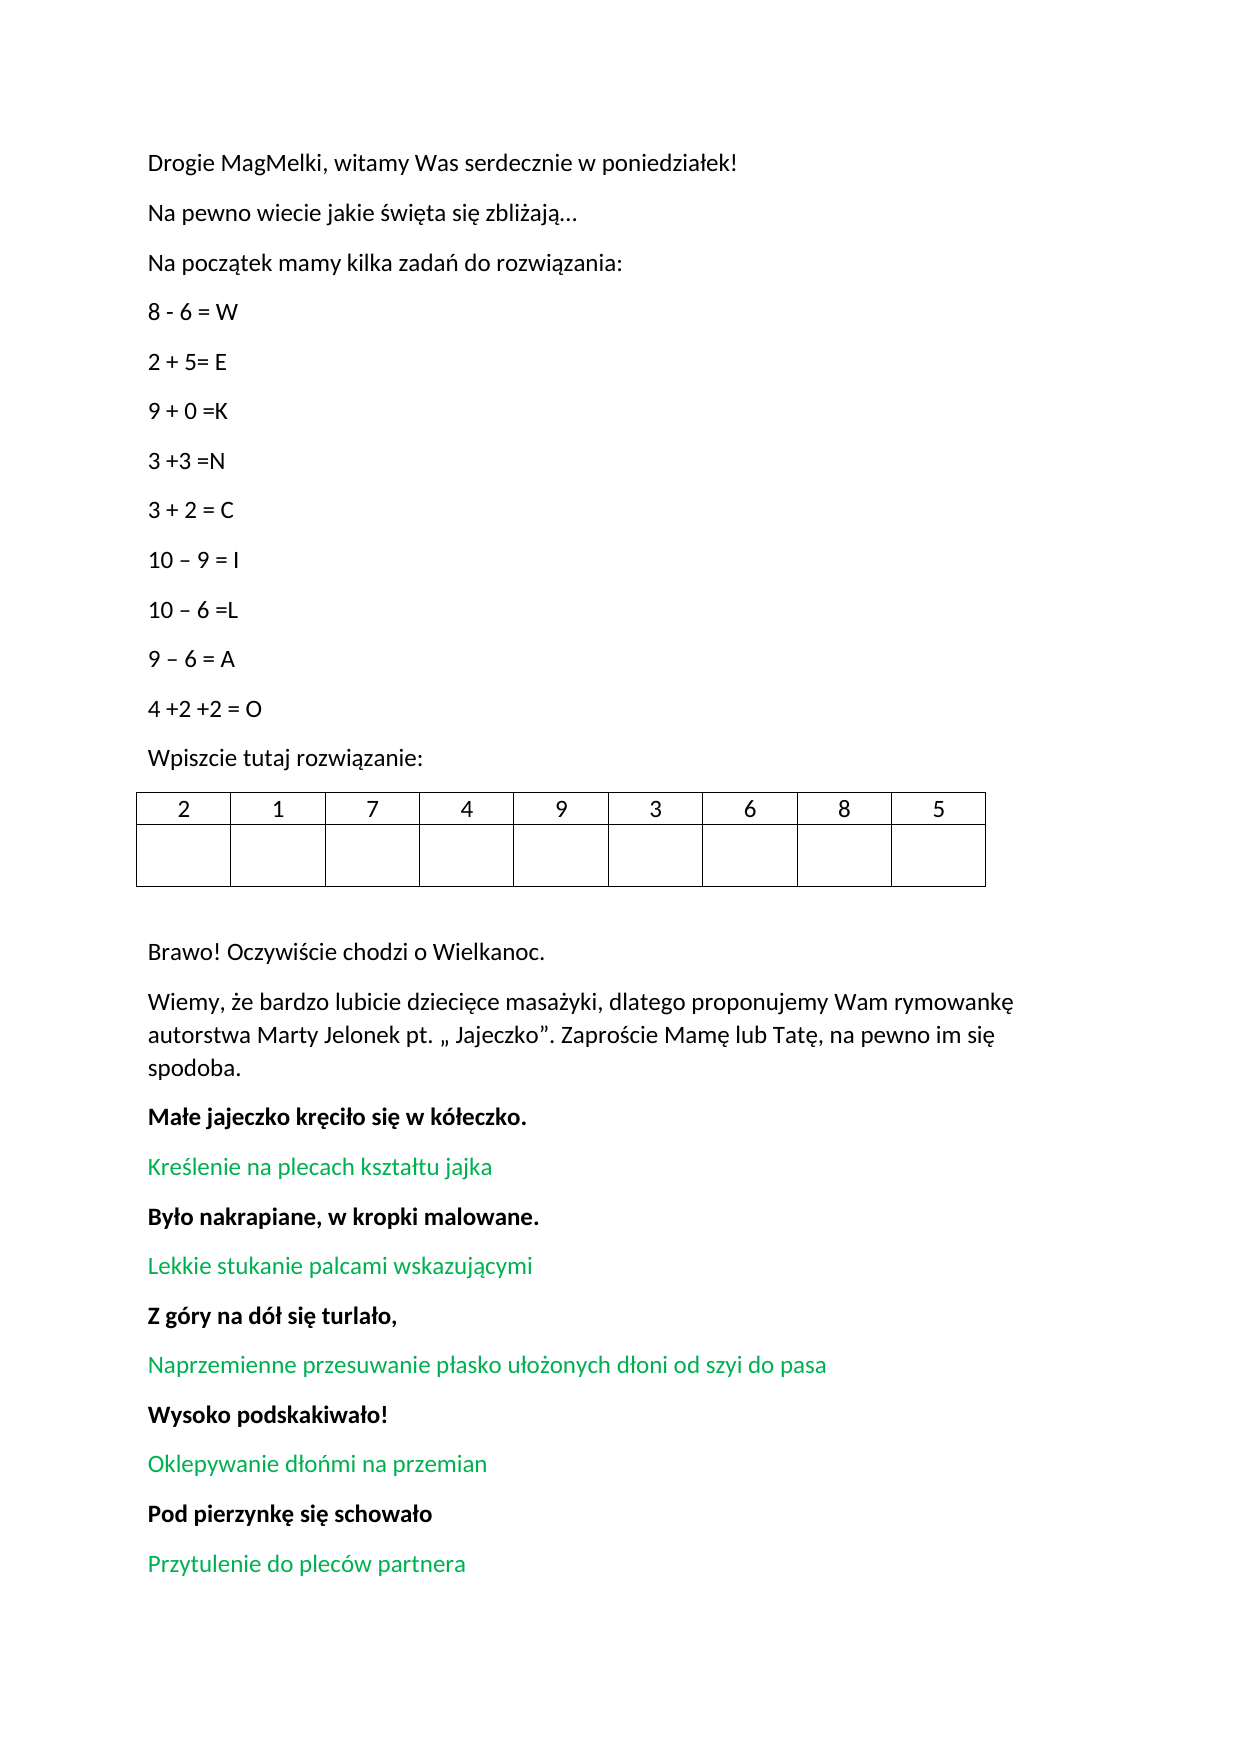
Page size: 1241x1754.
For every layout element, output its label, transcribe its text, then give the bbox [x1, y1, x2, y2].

table_header 4 [420, 793, 513, 824]
text Na początek mamy kilka zadań do rozwiązania: [148, 247, 1093, 277]
text 9 + 0 =K [148, 396, 1093, 426]
text 10 – 6 =L [148, 594, 1093, 624]
table_header 5 [892, 793, 985, 824]
table_header 3 [609, 793, 702, 824]
table_cell [231, 825, 325, 886]
table_cell [609, 825, 702, 886]
table_cell [326, 825, 419, 886]
text Wpiszcie tutaj rozwiązanie: [148, 743, 1093, 773]
text 3 + 2 = C [148, 495, 1093, 525]
table_header 6 [703, 793, 797, 824]
text Brawo! Oczywiście chodzi o Wielkanoc. [148, 936, 1093, 967]
text 9 – 6 = A [148, 643, 1093, 674]
text Małe jajeczko kręciło się w kółeczko. [148, 1101, 1093, 1132]
text 3 +3 =N [148, 445, 1093, 476]
table_cell [420, 825, 513, 886]
table_cell [514, 825, 608, 886]
text 8 - 6 = W [148, 296, 1093, 327]
table_cell [137, 825, 230, 886]
text Wysoko podskakiwało! [148, 1399, 1093, 1429]
table_header 9 [514, 793, 608, 824]
table_header 7 [326, 793, 419, 824]
table_header 1 [231, 793, 325, 824]
text 10 – 9 = I [148, 544, 1093, 575]
table_header 2 [137, 793, 230, 824]
table_header 8 [798, 793, 891, 824]
text Oklepywanie dłońmi na przemian [148, 1448, 1093, 1479]
text Naprzemienne przesuwanie płasko ułożonych dłoni od szyi do pasa [148, 1349, 1093, 1380]
text Lekkie stukanie palcami wskazującymi [148, 1250, 1093, 1281]
text Przytulenie do pleców partnera [148, 1548, 1093, 1578]
table_cell [892, 825, 985, 886]
text Kreślenie na plecach kształtu jajka [148, 1151, 1093, 1182]
table_cell [798, 825, 891, 886]
text 2 + 5= E [148, 346, 1093, 376]
text Na pewno wiecie jakie święta się zbliżają… [148, 197, 1093, 228]
table_cell [703, 825, 797, 886]
text Z góry na dół się turlało, [148, 1300, 1093, 1330]
text Wiemy, że bardzo lubicie dziecięce masażyki, dlatego proponujemy Wam rymowankę autorstwa Marty Jelonek pt. „ Jajeczko”. Zaproście Mamę lub Tatę, na pewno im się spodoba. [148, 986, 1093, 1082]
text Było nakrapiane, w kropki malowane. [148, 1201, 1093, 1231]
text Pod pierzynkę się schowało [148, 1498, 1093, 1529]
text 4 +2 +2 = O [148, 693, 1093, 723]
text Drogie MagMelki, witamy Was serdecznie w poniedziałek! [148, 148, 1093, 178]
